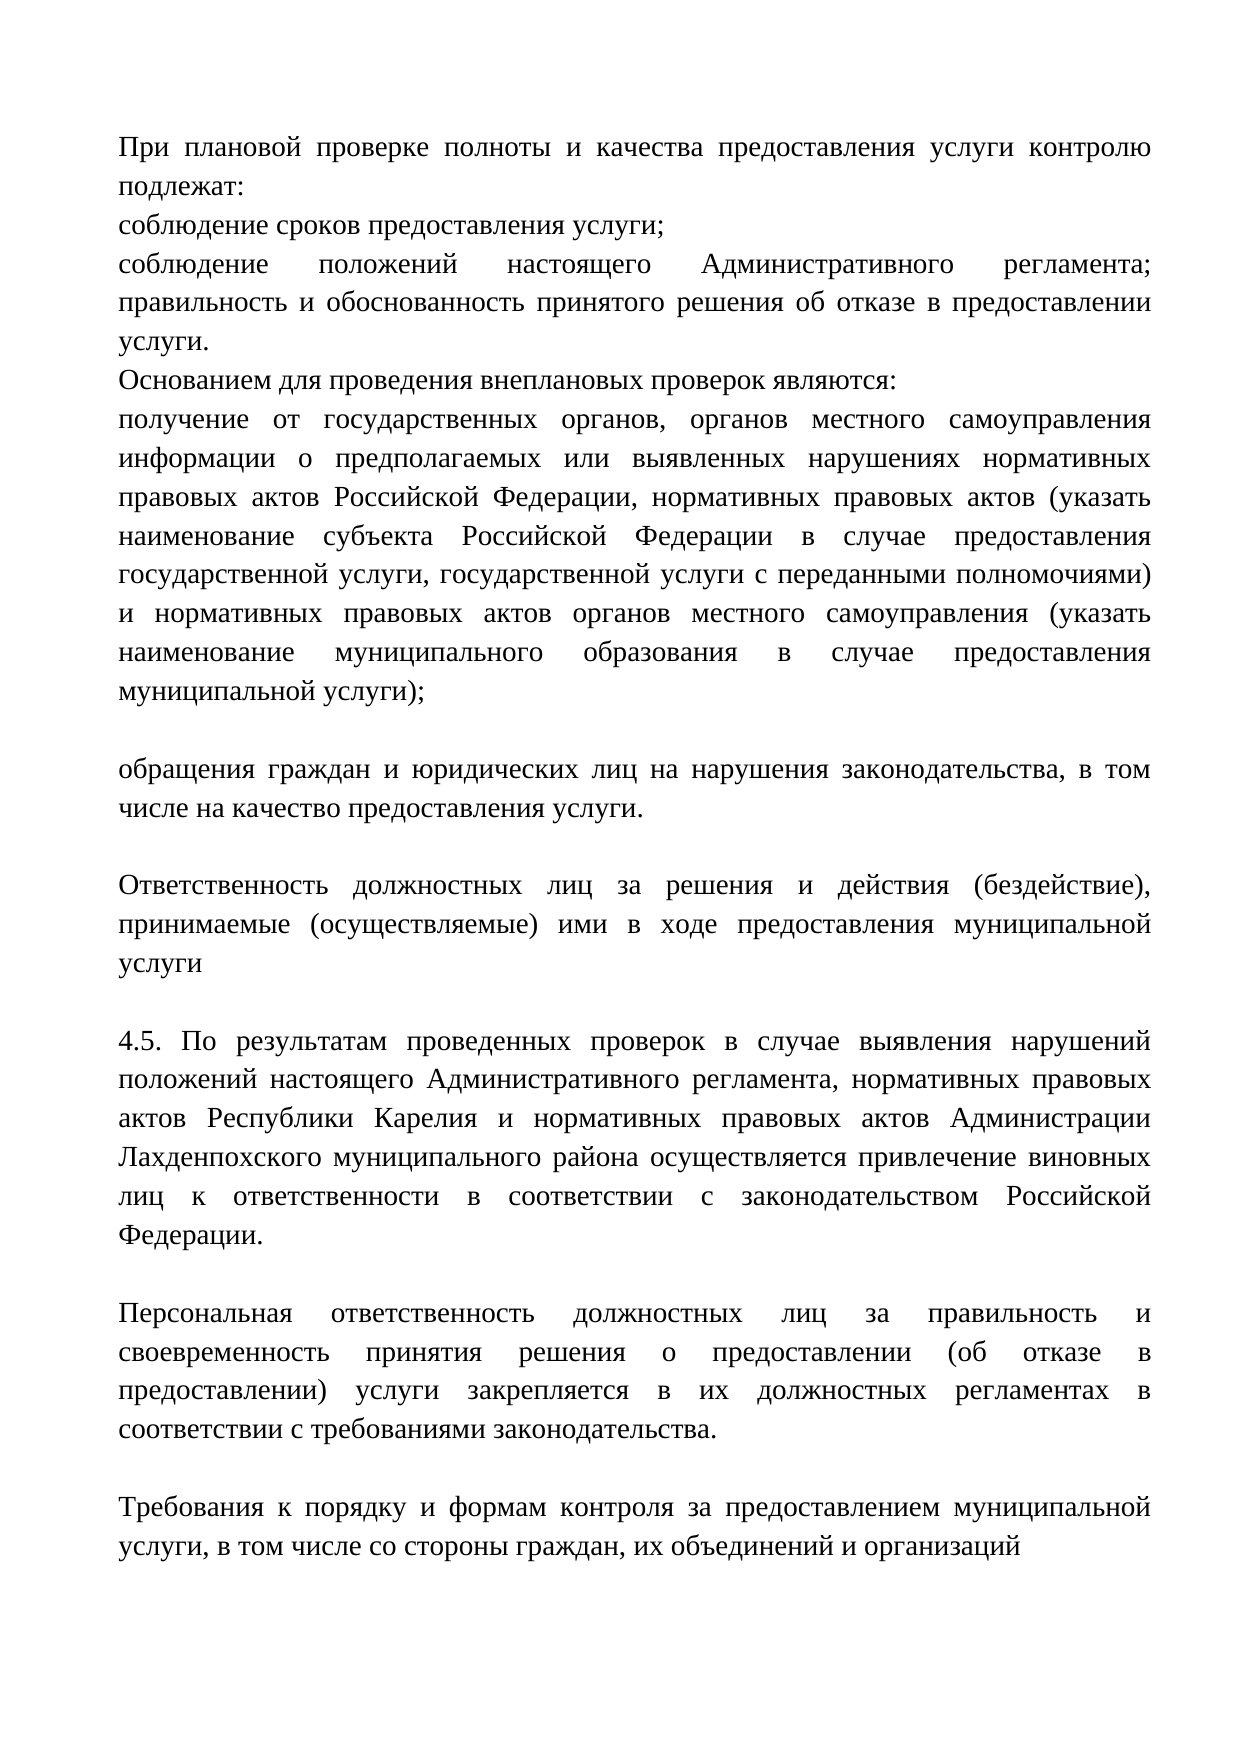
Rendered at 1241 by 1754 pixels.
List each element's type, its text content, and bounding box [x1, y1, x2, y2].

text получение от государственных органов, органов местного самоуправления информации о предполагаемых или выявленных нарушениях нормативных правовых актов Российской Федерации, нормативных правовых актов (указать наименование субъекта Российской Федерации в случае предоставления государственной услуги, государственной услуги с переданными полномочиями) и нормативных правовых актов органов местного самоуправления (указать наименование муниципального образования в случае предоставления муниципальной услуги); [118, 401, 1152, 707]
text Персональная ответственность должностных лиц за правильность и своевременность принятия решения о предоставлении (об отказе в предоставлении) услуги закрепляется в их должностных регламентах в соответствии с требованиями законодательства. [118, 1295, 1152, 1445]
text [118, 129, 1152, 202]
text Ответственность должностных лиц за решения и действия (бездействие), принимаемые (осуществляемые) ими в ходе предоставления муниципальной услуги [118, 867, 1152, 979]
text Основанием для проведения внеплановых проверок являются: [118, 362, 1152, 396]
text обращения граждан и юридических лиц на нарушения законодательства, в том числе на качество предоставления услуги. [118, 751, 1152, 823]
text соблюдение положений настоящего Административного регламента; правильность и обоснованность принятого решения об отказе в предоставлении услуги. [118, 246, 1152, 357]
text соблюдение сроков предоставления услуги; [118, 207, 1152, 240]
text Требования к порядку и формам контроля за предоставлением муниципальной услуги, в том числе со стороны граждан, их объединений и организаций [118, 1489, 1152, 1561]
text 4.5. По результатам проведенных проверок в случае выявления нарушений положений настоящего Административного регламента, нормативных правовых актов Республики Карелия и нормативных правовых актов Администрации Лахденпохского муниципального района осуществляется привлечение виновных лиц к ответственности в соответствии с законодательством Российской Федерации. [118, 1023, 1152, 1251]
